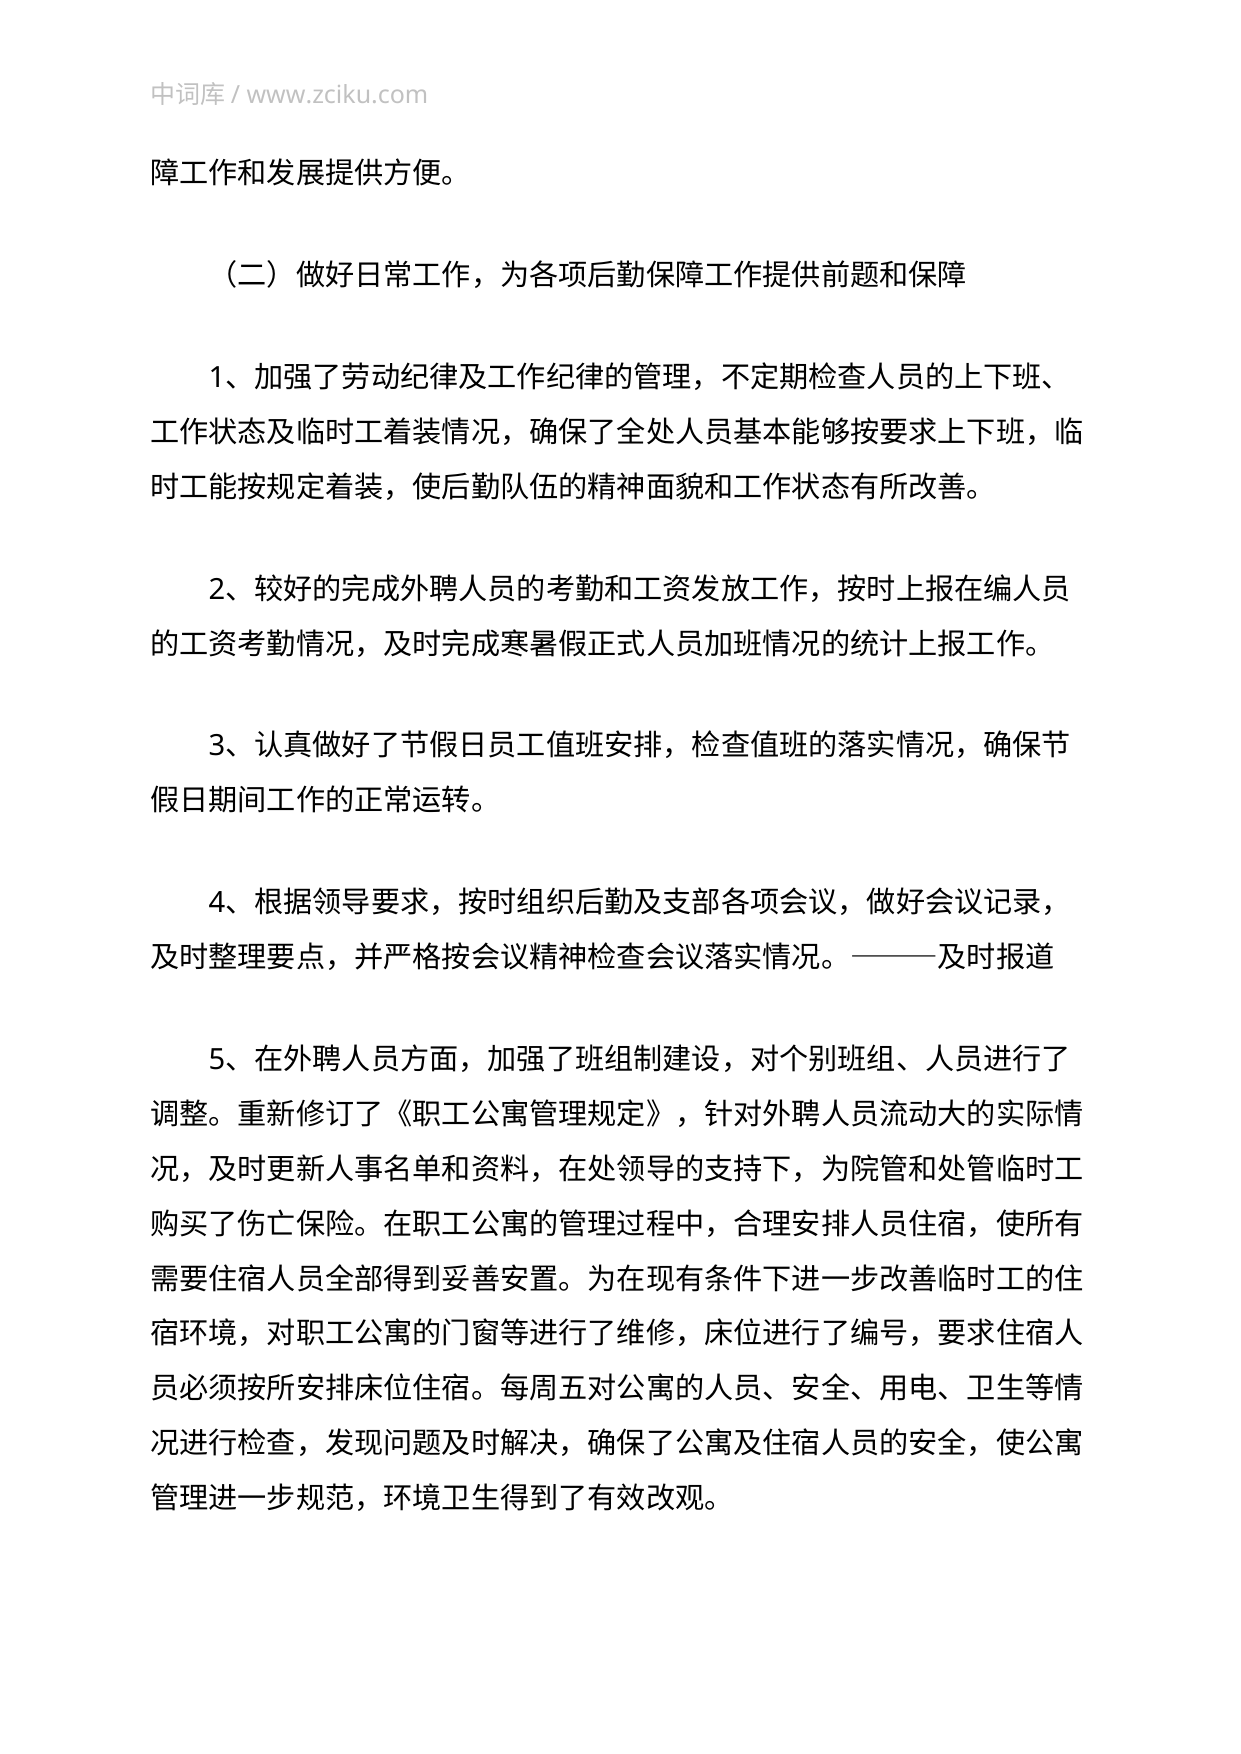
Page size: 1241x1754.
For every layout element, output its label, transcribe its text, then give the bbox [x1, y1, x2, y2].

text 5、在外聘人员方面，加强了班组制建设，对个别班组、人员进行了调整。重新修订了《职工公寓管理规定》，针对外聘人员流动大的实际情况，及时更新人事名单和资料，在处领导的支持下，为院管和处管临时工购买了伤亡保险。在职工公寓的管理过程中，合理安排人员住宿，使所有需要住宿人员全部得到妥善安置。为在现有条件下进一步改善临时工的住宿环境，对职工公寓的门窗等进行了维修，床位进行了编号，要求住宿人员必须按所安排床位住宿。每周五对公寓的人员、安全、用电、卫生等情况进行检查，发现问题及时解决，确保了公寓及住宿人员的安全，使公寓管理进一步规范，环境卫生得到了有效改观。 [150, 1036, 1090, 1517]
text 4、根据领导要求，按时组织后勤及支部各项会议，做好会议记录，及时整理要点，并严格按会议精神检查会议落实情况。———及时报道 [150, 879, 1090, 976]
text （二）做好日常工作，为各项后勤保障工作提供前题和保障 [150, 252, 1090, 294]
text 2、较好的完成外聘人员的考勤和工资发放工作，按时上报在编人员的工资考勤情况，及时完成寒暑假正式人员加班情况的统计上报工作。 [150, 565, 1090, 662]
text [150, 150, 1090, 192]
text 3、认真做好了节假日员工值班安排，检查值班的落实情况，确保节假日期间工作的正常运转。 [150, 722, 1090, 819]
text 1、加强了劳动纪律及工作纪律的管理，不定期检查人员的上下班、工作状态及临时工着装情况，确保了全处人员基本能够按要求上下班，临时工能按规定着装，使后勤队伍的精神面貌和工作状态有所改善。 [150, 353, 1090, 506]
